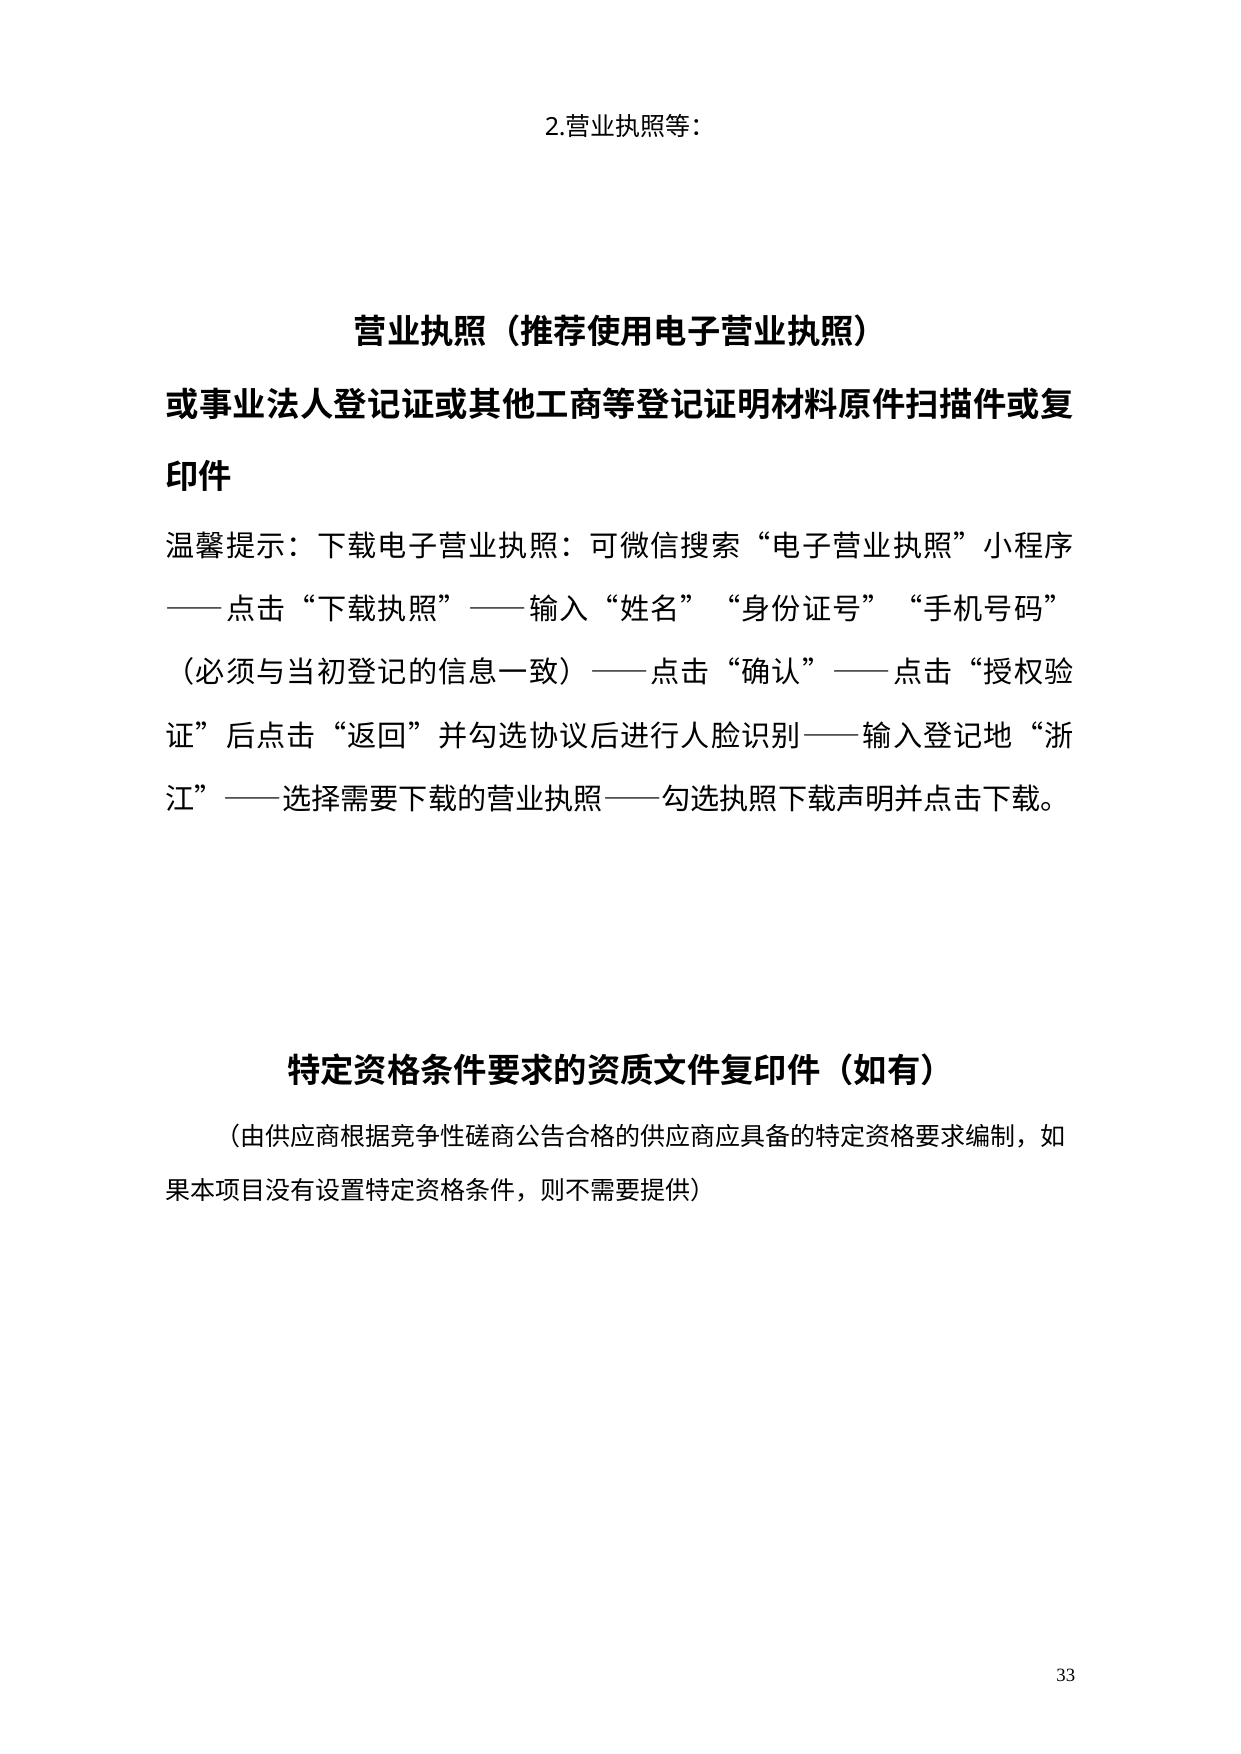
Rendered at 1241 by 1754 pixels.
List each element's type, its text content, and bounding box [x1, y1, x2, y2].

text 营业执照（推荐使用电子营业执照） [165, 305, 1075, 353]
text 或事业法人登记证或其他工商等登记证明材料原件扫描件或复印件 [165, 378, 1075, 498]
text 特定资格条件要求的资质文件复印件（如有） [165, 1044, 1075, 1092]
text （由供应商根据竞争性磋商公告合格的供应商应具备的特定资格要求编制，如果本项目没有设置特定资格条件，则不需要提供） [165, 1116, 1075, 1207]
text 温馨提示：下载电子营业执照：可微信搜索“电子营业执照”小程序——点击“下载执照”——输入“姓名”“身份证号”“手机号码”（必须与当初登记的信息一致）——点击“确认”——点击“授权验证”后点击“返回”并勾选协议后进行人脸识别——输入登记地“浙江”——选择需要下载的营业执照——勾选执照下载声明并点击下载。 [165, 522, 1075, 818]
text 年 月 日2.营业执照等： [165, 106, 1075, 143]
